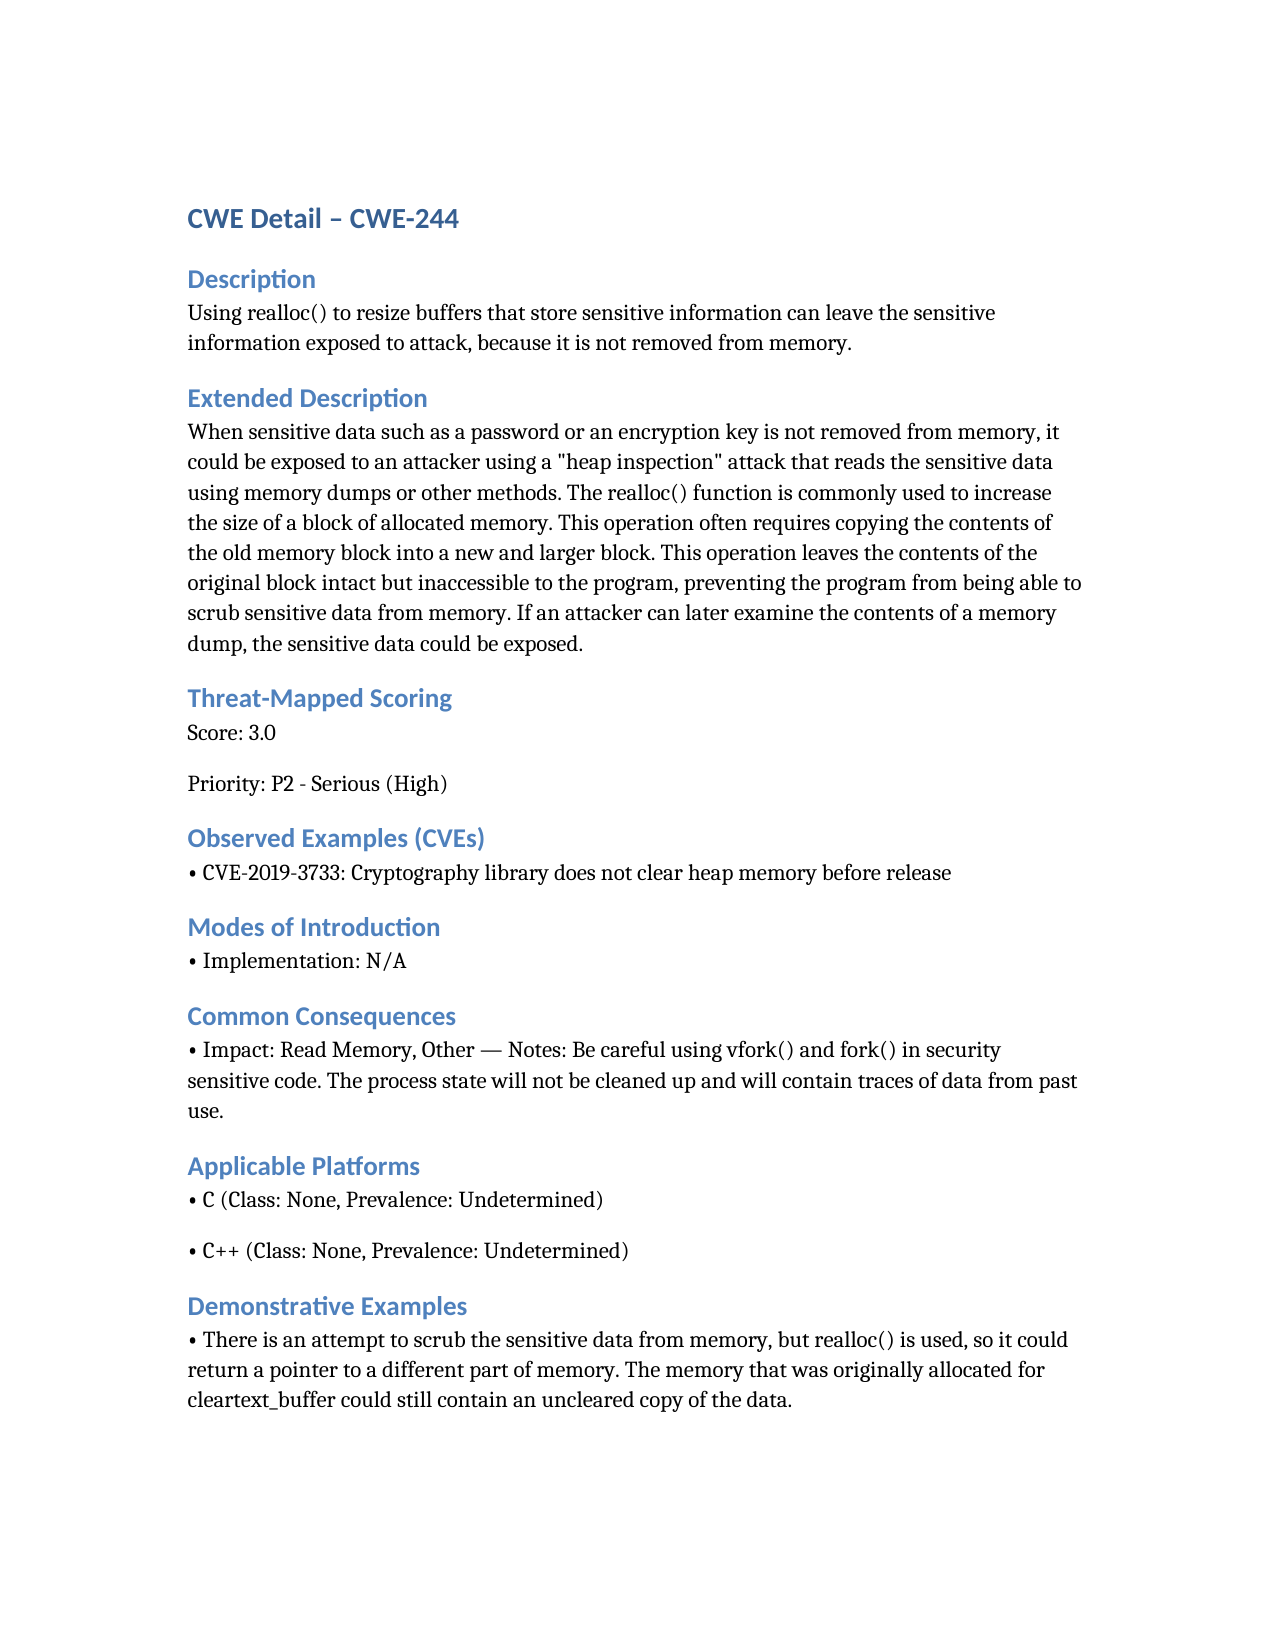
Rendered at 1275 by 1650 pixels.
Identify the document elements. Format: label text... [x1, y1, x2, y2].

subtitle Common Consequences [187, 999, 1087, 1032]
text • Impact: Read Memory, Other — Notes: Be careful using vfork() and fork() in security sensitive code. The process state will not be cleaned up and will contain traces of data from past use. [187, 1037, 1087, 1124]
subtitle Applicable Platforms [187, 1149, 1087, 1182]
text Score: 3.0 [187, 719, 1087, 746]
subtitle Modes of Introduction [187, 910, 1087, 943]
text • There is an attempt to scrub the sensitive data from memory, but realloc() is used, so it could return a pointer to a different part of memory. The memory that was originally allocated for cleartext_buffer could still contain an uncleared copy of the data. [187, 1327, 1087, 1413]
text • CVE-2019-3733: Cryptography library does not clear heap memory before release [187, 859, 1087, 886]
text • Implementation: N/A [187, 948, 1087, 974]
subtitle Description [187, 262, 1087, 295]
subtitle Demonstrative Examples [187, 1289, 1087, 1322]
text Using realloc() to resize buffers that store sensitive information can leave the sensitive information exposed to attack, because it is not removed from memory. [187, 300, 1087, 356]
subtitle CWE Detail – CWE-244 [187, 200, 1087, 236]
subtitle Threat-Mapped Scoring [187, 681, 1087, 714]
text • C++ (Class: None, Prevalence: Undetermined) [187, 1238, 1087, 1264]
text Priority: P2 - Serious (High) [187, 770, 1087, 797]
subtitle Extended Description [187, 381, 1087, 414]
subtitle Observed Examples (CVEs) [187, 821, 1087, 854]
text • C (Class: None, Prevalence: Undetermined) [187, 1187, 1087, 1213]
text When sensitive data such as a password or an encryption key is not removed from memory, it could be exposed to an attacker using a "heap inspection" attack that reads the sensitive data using memory dumps or other methods. The realloc() function is commonly used to increase the size of a block of allocated memory. This operation often requires copying the contents of the old memory block into a new and larger block. This operation leaves the contents of the original block intact but inaccessible to the program, preventing the program from being able to scrub sensitive data from memory. If an attacker can later examine the contents of a memory dump, the sensitive data could be exposed. [187, 419, 1087, 657]
